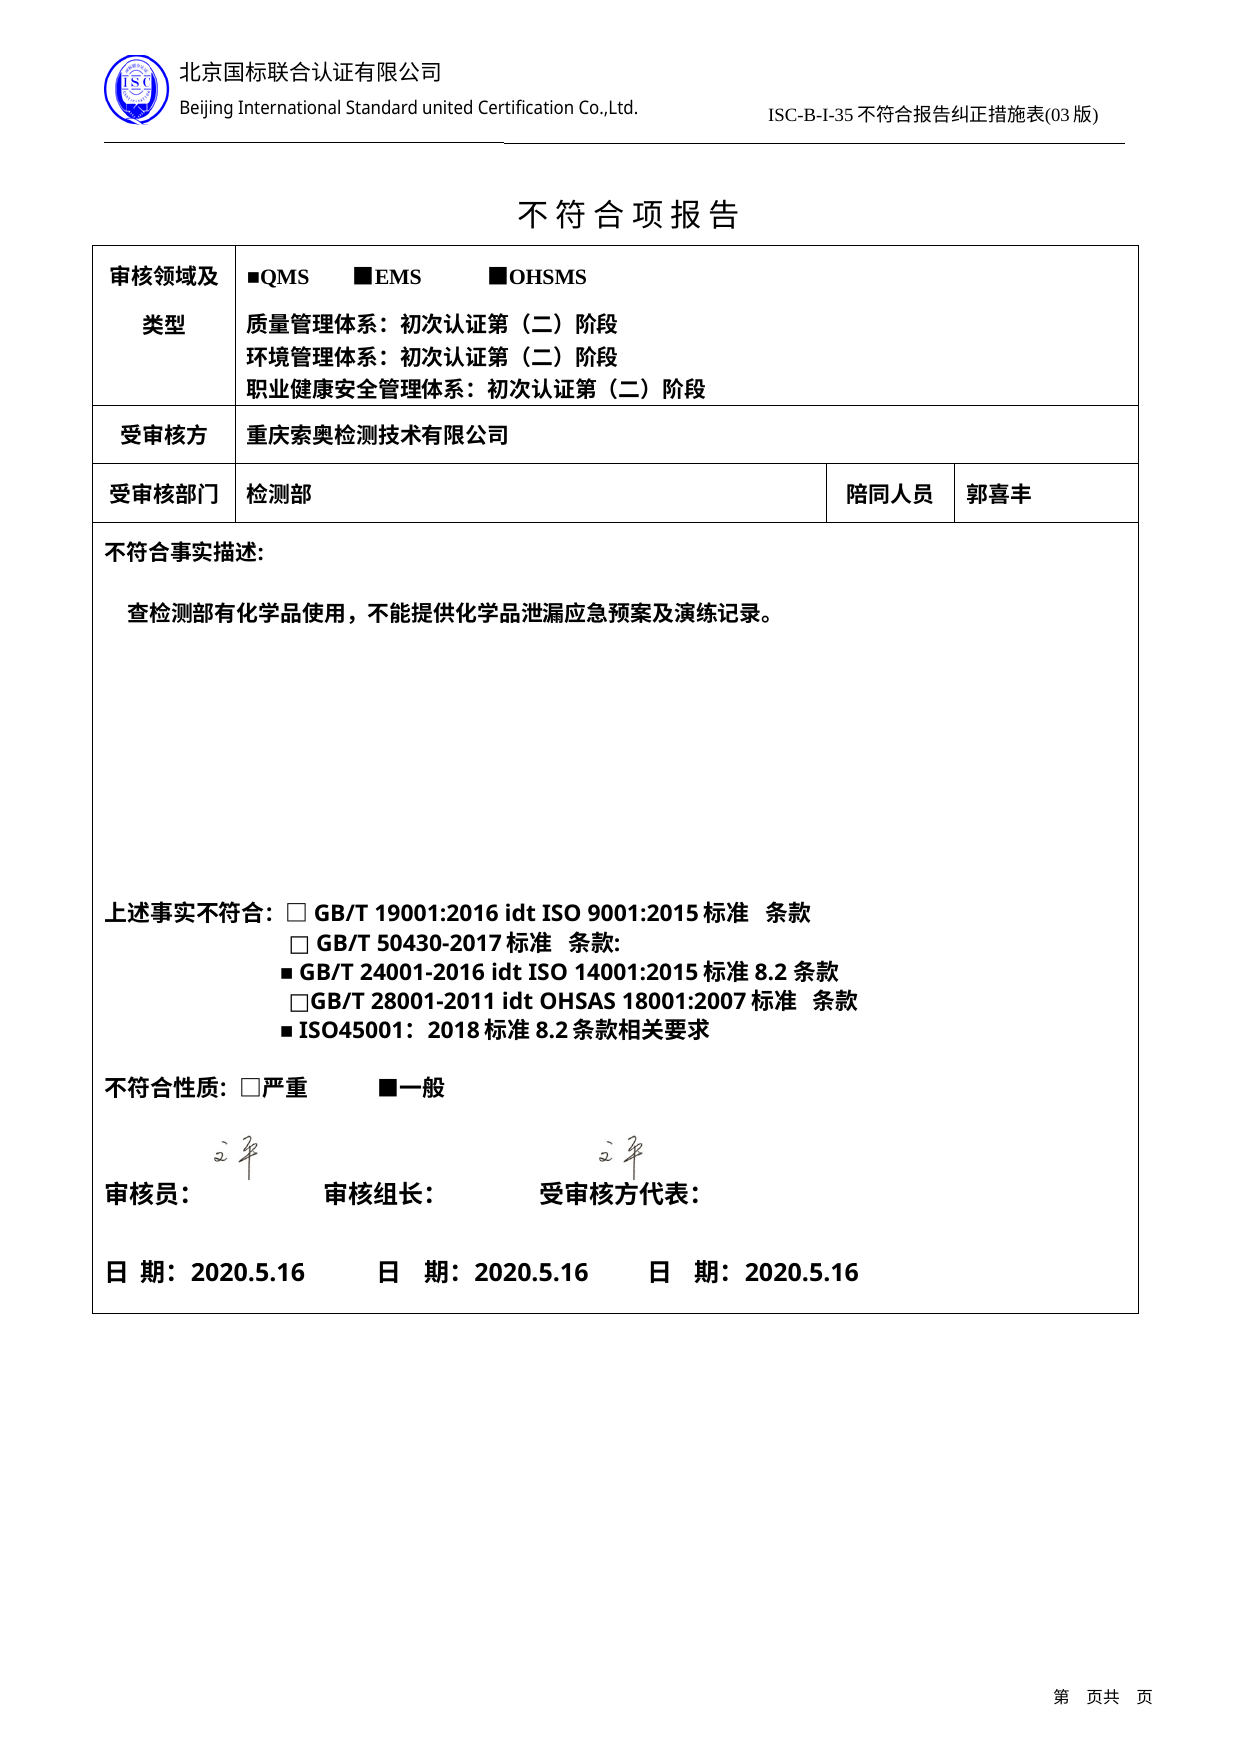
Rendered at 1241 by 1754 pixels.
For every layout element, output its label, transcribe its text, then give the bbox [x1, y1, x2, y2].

table_cell 检测部 [236, 464, 826, 522]
picture [104, 55, 172, 124]
picture [593, 1126, 647, 1182]
table_header ■QMS ■EMS ■OHSMS 质量管理体系：初次认证第（二）阶段 环境管理体系：初次认证第（二）阶段 职业健康安全管理体系：初次认证第（二）阶段 [236, 246, 1138, 404]
table_cell 不符合事实描述: 查检测部有化学品使用，不能提供化学品泄漏应急预案及演练记录。 上述事实不符合：□ GB/T 19001:2016 idt ISO 9001:2015标准 条款 □ GB/T 50430-2017标准 条款: ■ GB/T 24001-2016 idt ISO 14001:2015标准 8.2 条款 □GB/T 28001-2011 idt OHSAS 18001:2007标准 条款 ■ ISO45001：2018标准 8.2条款相关要求 不符合性质：□严重 ■一般 审核员： 审核组长： 受审核方代表： 日 期：2020.5.16 日 期：2020.5.16 日 期：2020.5.16 [93, 523, 1138, 1313]
table_cell 陪同人员 [827, 464, 954, 522]
table_cell 受审核部门 [93, 464, 235, 522]
text 不 符 合 项 报 告 [104, 180, 1153, 245]
picture [208, 1126, 262, 1182]
table_cell 受审核方 [93, 406, 235, 463]
table_header 审核领域及类型 [93, 246, 235, 404]
table_cell 郭喜丰 [955, 464, 1138, 522]
table_cell 重庆索奥检测技术有限公司 [236, 406, 1138, 463]
